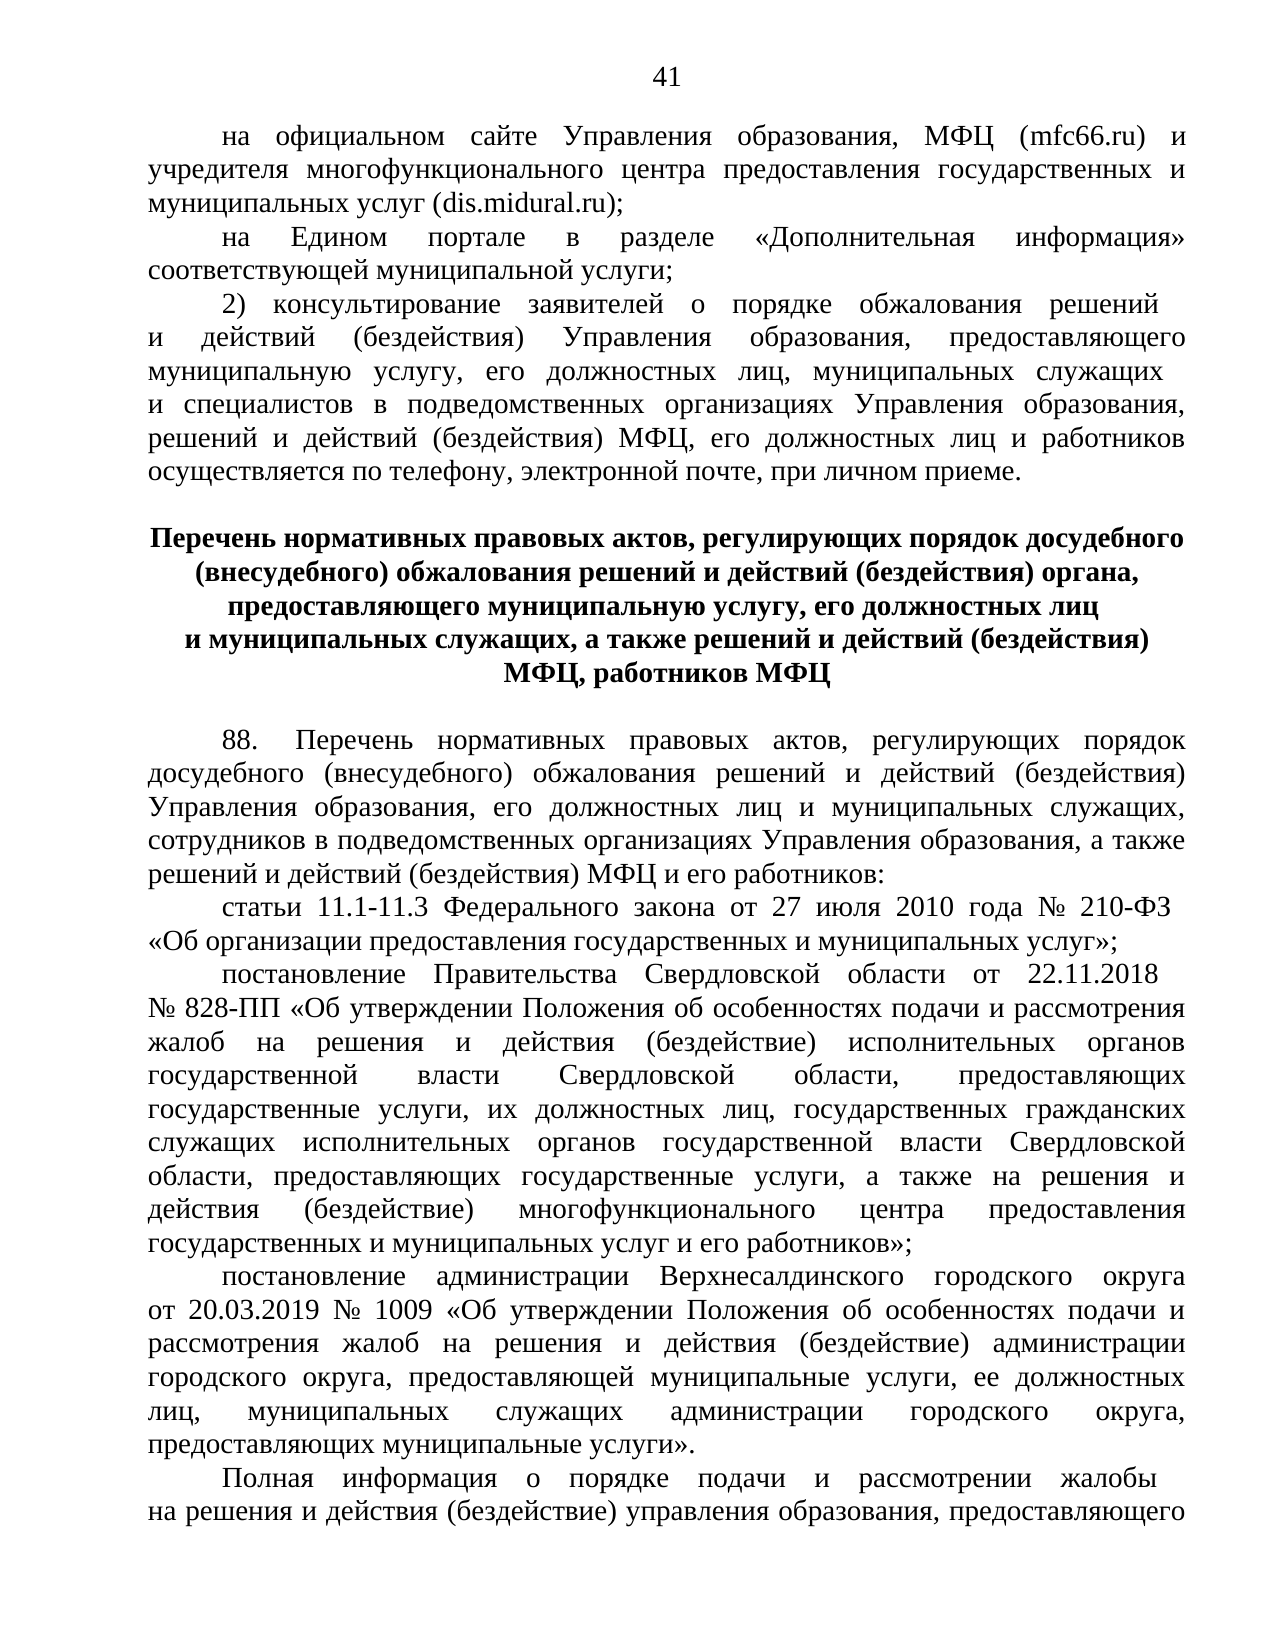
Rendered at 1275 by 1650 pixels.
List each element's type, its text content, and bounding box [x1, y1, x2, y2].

text на официальном сайте Управления образования, МФЦ (mfc66.ru) и учредителя многофункционального центра предоставления государственных и муниципальных услуг (dis.midural.ru); [148, 118, 1186, 219]
text статьи 11.1-11.3 Федерального закона от 27 июля 2010 года № 210-ФЗ «Об организации предоставления государственных и муниципальных услуг»; [148, 889, 1186, 957]
list Перечень нормативных правовых актов, регулирующих порядок досудебного (внесудебного) обжалования решений и действий (бездействия) Управления образования, его должностных лиц и муниципальных служащих, сотрудников в подведомственных организациях Управления образования, а также решений и действий (бездействия) МФЦ и его работников: [148, 722, 1186, 889]
text 2) консультирование заявителей о порядке обжалования решений и действий (бездействия) Управления образования, предоставляющего муниципальную услугу, его должностных лиц, муниципальных служащих и специалистов в подведомственных организациях Управления образования, решений и действий (бездействия) МФЦ, его должностных лиц и работников осуществляется по телефону, электронной почте, при личном приеме. [148, 286, 1186, 487]
text постановление администрации Верхнесалдинского городского округа от 20.03.2019 № 1009 «Об утверждении Положения об особенностях подачи и рассмотрения жалоб на решения и действия (бездействие) администрации городского округа, предоставляющей муниципальные услуги, ее должностных лиц, муниципальных служащих администрации городского округа, предоставляющих муниципальные услуги». [148, 1258, 1186, 1460]
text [148, 1460, 1186, 1527]
text постановление Правительства Свердловской области от 22.11.2018 № 828-ПП «Об утверждении Положения об особенностях подачи и рассмотрения жалоб на решения и действия (бездействие) исполнительных органов государственной власти Свердловской области, предоставляющих государственные услуги, их должностных лиц, государственных гражданских служащих исполнительных органов государственной власти Свердловской области, предоставляющих государственные услуги, а также на решения и действия (бездействие) многофункционального центра предоставления государственных и муниципальных услуг и его работников»; [148, 957, 1186, 1258]
text Перечень нормативных правовых актов, регулирующих порядок досудебного (внесудебного) обжалования решений и действий (бездействия) органа, предоставляющего муниципальную услугу, его должностных лиц и муниципальных служащих, а также решений и действий (бездействия) МФЦ, работников МФЦ [148, 521, 1186, 688]
text на Едином портале в разделе «Дополнительная информация» соответствующей муниципальной услуги; [148, 219, 1186, 286]
